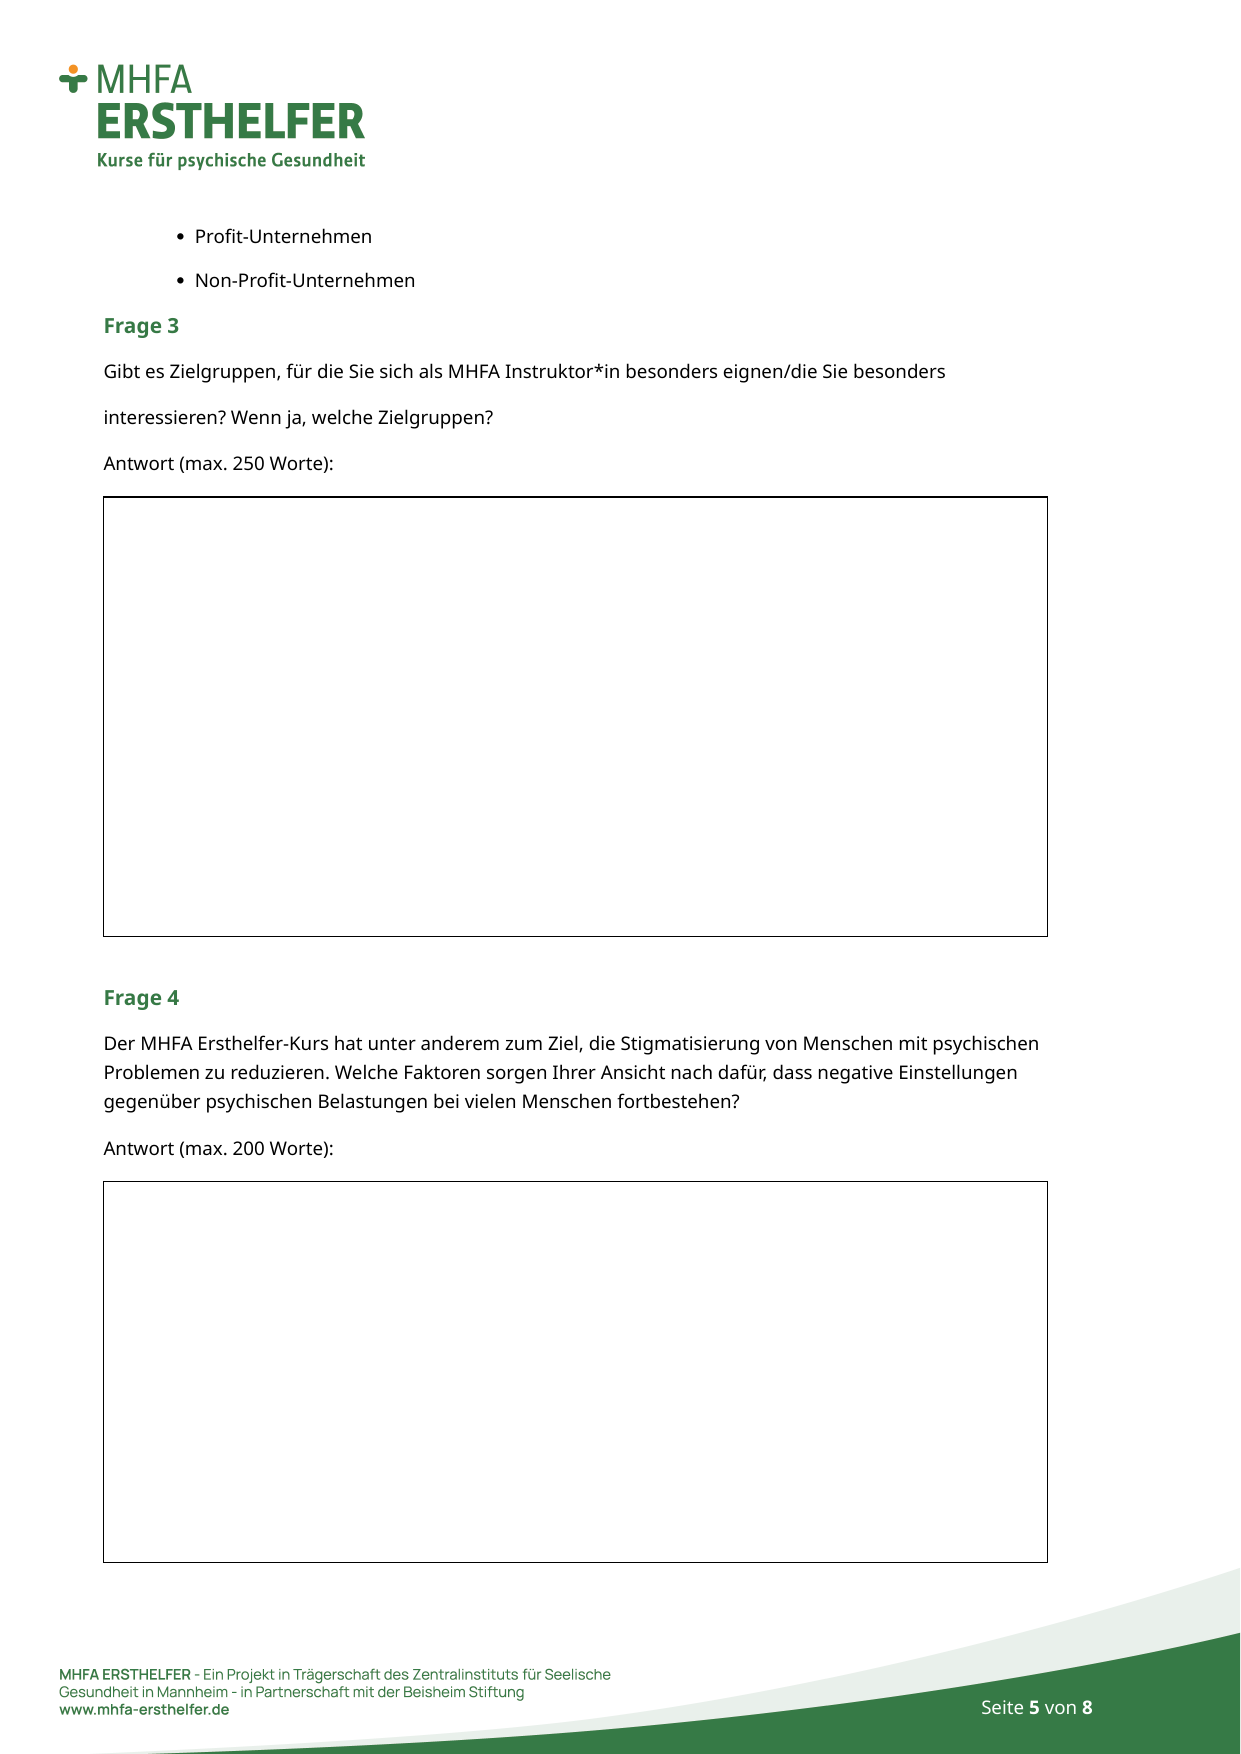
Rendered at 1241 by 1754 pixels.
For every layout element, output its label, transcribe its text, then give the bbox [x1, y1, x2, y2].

text Profit-Unternehmen [103, 223, 1092, 248]
text Antwort (max. 200 Worte): [103, 1135, 1092, 1160]
text Frage 3 [103, 311, 1092, 340]
table_header [104, 1182, 1047, 1562]
text Non-Profit-Unternehmen [103, 267, 1092, 293]
text Antwort (max. 250 Worte): [103, 451, 1092, 476]
picture [0, 0, 1241, 1754]
text Der MHFA Ersthelfer-Kurs hat unter anderem zum Ziel, die Stigmatisierung von Menschen mit psychischen Problemen zu reduzieren. Welche Faktoren sorgen Ihrer Ansicht nach dafür, dass negative Einstellungen gegenüber psychischen Belastungen bei vielen Menschen fortbestehen? [103, 1030, 1092, 1114]
text Gibt es Zielgruppen, für die Sie sich als MHFA Instruktor*in besonders eignen/die Sie besonders [103, 359, 1092, 384]
text Frage 4 [103, 983, 1092, 1011]
table_header [104, 498, 1047, 936]
text interessieren? Wenn ja, welche Zielgruppen? [103, 404, 1092, 430]
